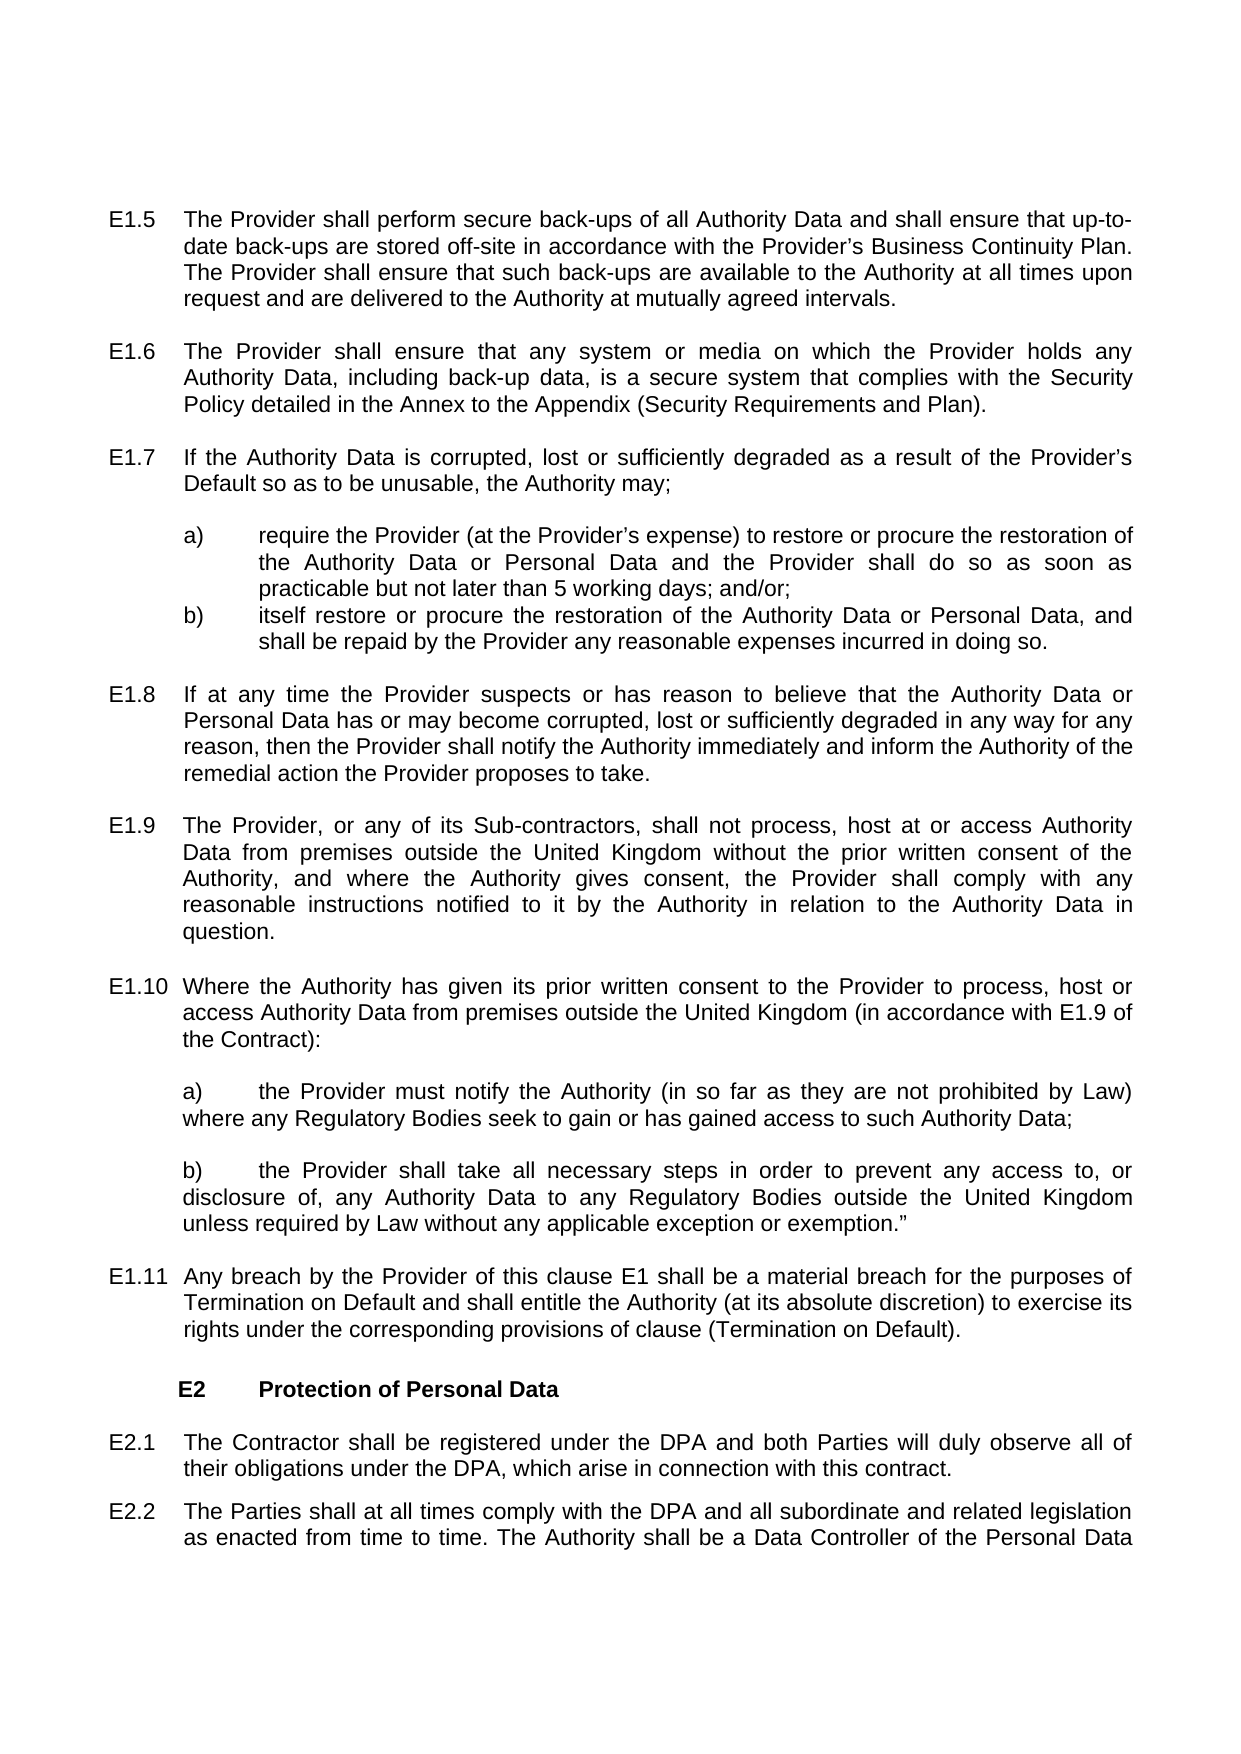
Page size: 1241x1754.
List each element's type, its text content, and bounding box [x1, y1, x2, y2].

text E1.11 Any breach by the Provider of this clause E1 shall be a material breach for the purposes of Termination on Default and shall entitle the Authority (at its absolute discretion) to exercise its rights under the corresponding provisions of clause (Termination on Default). [108, 1263, 1134, 1342]
text E1.6 The Provider shall ensure that any system or media on which the Provider holds any Authority Data, including back-up data, is a secure system that complies with the Security Policy detailed in the Annex to the Appendix (Security Requirements and Plan). [108, 338, 1134, 417]
text b) the Provider shall take all necessary steps in order to prevent any access to, or disclosure of, any Authority Data to any Regulatory Bodies outside the United Kingdom unless required by Law without any applicable exception or exemption.” [108, 1157, 1134, 1236]
text E1.9 The Provider, or any of its Sub-contractors, shall not process, host at or access Authority Data from premises outside the United Kingdom without the prior written consent of the Authority, and where the Authority gives consent, the Provider shall comply with any reasonable instructions notified to it by the Authority in relation to the Authority Data in question. [108, 812, 1134, 944]
text E2.1 The Contractor shall be registered under the DPA and both Parties will duly observe all of their obligations under the DPA, which arise in connection with this contract. [108, 1428, 1134, 1481]
text E1.10 Where the Authority has given its prior written consent to the Provider to process, host or access Authority Data from premises outside the United Kingdom (in accordance with E1.9 of the Contract): [108, 973, 1134, 1052]
text E1.7 If the Authority Data is corrupted, lost or sufficiently degraded as a result of the Provider’s Default so as to be unusable, the Authority may; [108, 443, 1134, 496]
text E1.8 If at any time the Provider suspects or has reason to believe that the Authority Data or Personal Data has or may become corrupted, lost or sufficiently degraded in any way for any reason, then the Provider shall notify the Authority immediately and inform the Authority of the remedial action the Provider proposes to take. [108, 681, 1134, 786]
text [108, 1498, 1134, 1551]
subtitle E2 Protection of Personal Data [178, 1376, 1134, 1402]
text b) itself restore or procure the restoration of the Authority Data or Personal Data, and shall be repaid by the Provider any reasonable expenses incurred in doing so. [183, 602, 1134, 654]
text E1.5 The Provider shall perform secure back-ups of all Authority Data and shall ensure that up-to-date back-ups are stored off-site in accordance with the Provider’s Business Continuity Plan. The Provider shall ensure that such back-ups are available to the Authority at all times upon request and are delivered to the Authority at mutually agreed intervals. [108, 206, 1134, 312]
text a) the Provider must notify the Authority (in so far as they are not prohibited by Law) where any Regulatory Bodies seek to gain or has gained access to such Authority Data; [108, 1078, 1134, 1131]
text a) require the Provider (at the Provider’s expense) to restore or procure the restoration of the Authority Data or Personal Data and the Provider shall do so as soon as practicable but not later than 5 working days; and/or; [183, 522, 1134, 602]
